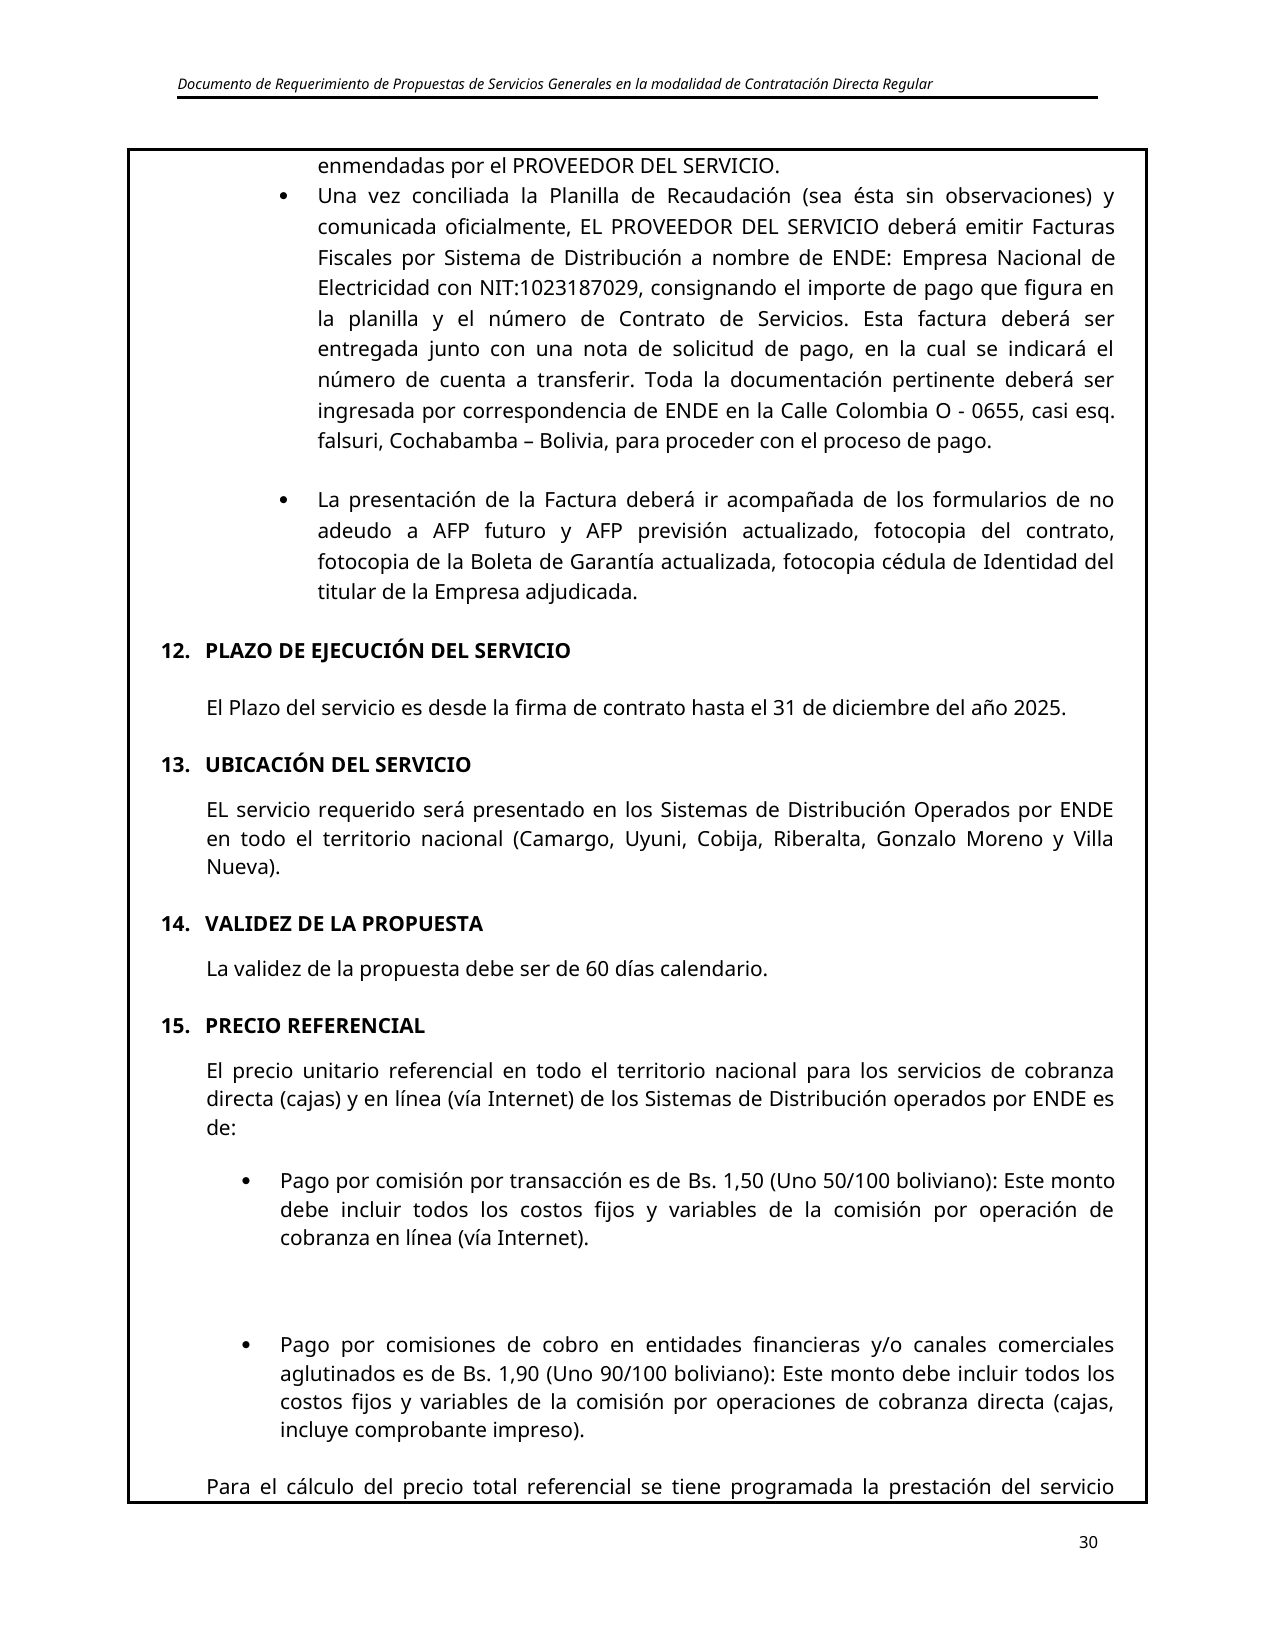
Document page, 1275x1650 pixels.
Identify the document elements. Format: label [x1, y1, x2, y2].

table_cell [130, 151, 1145, 1501]
